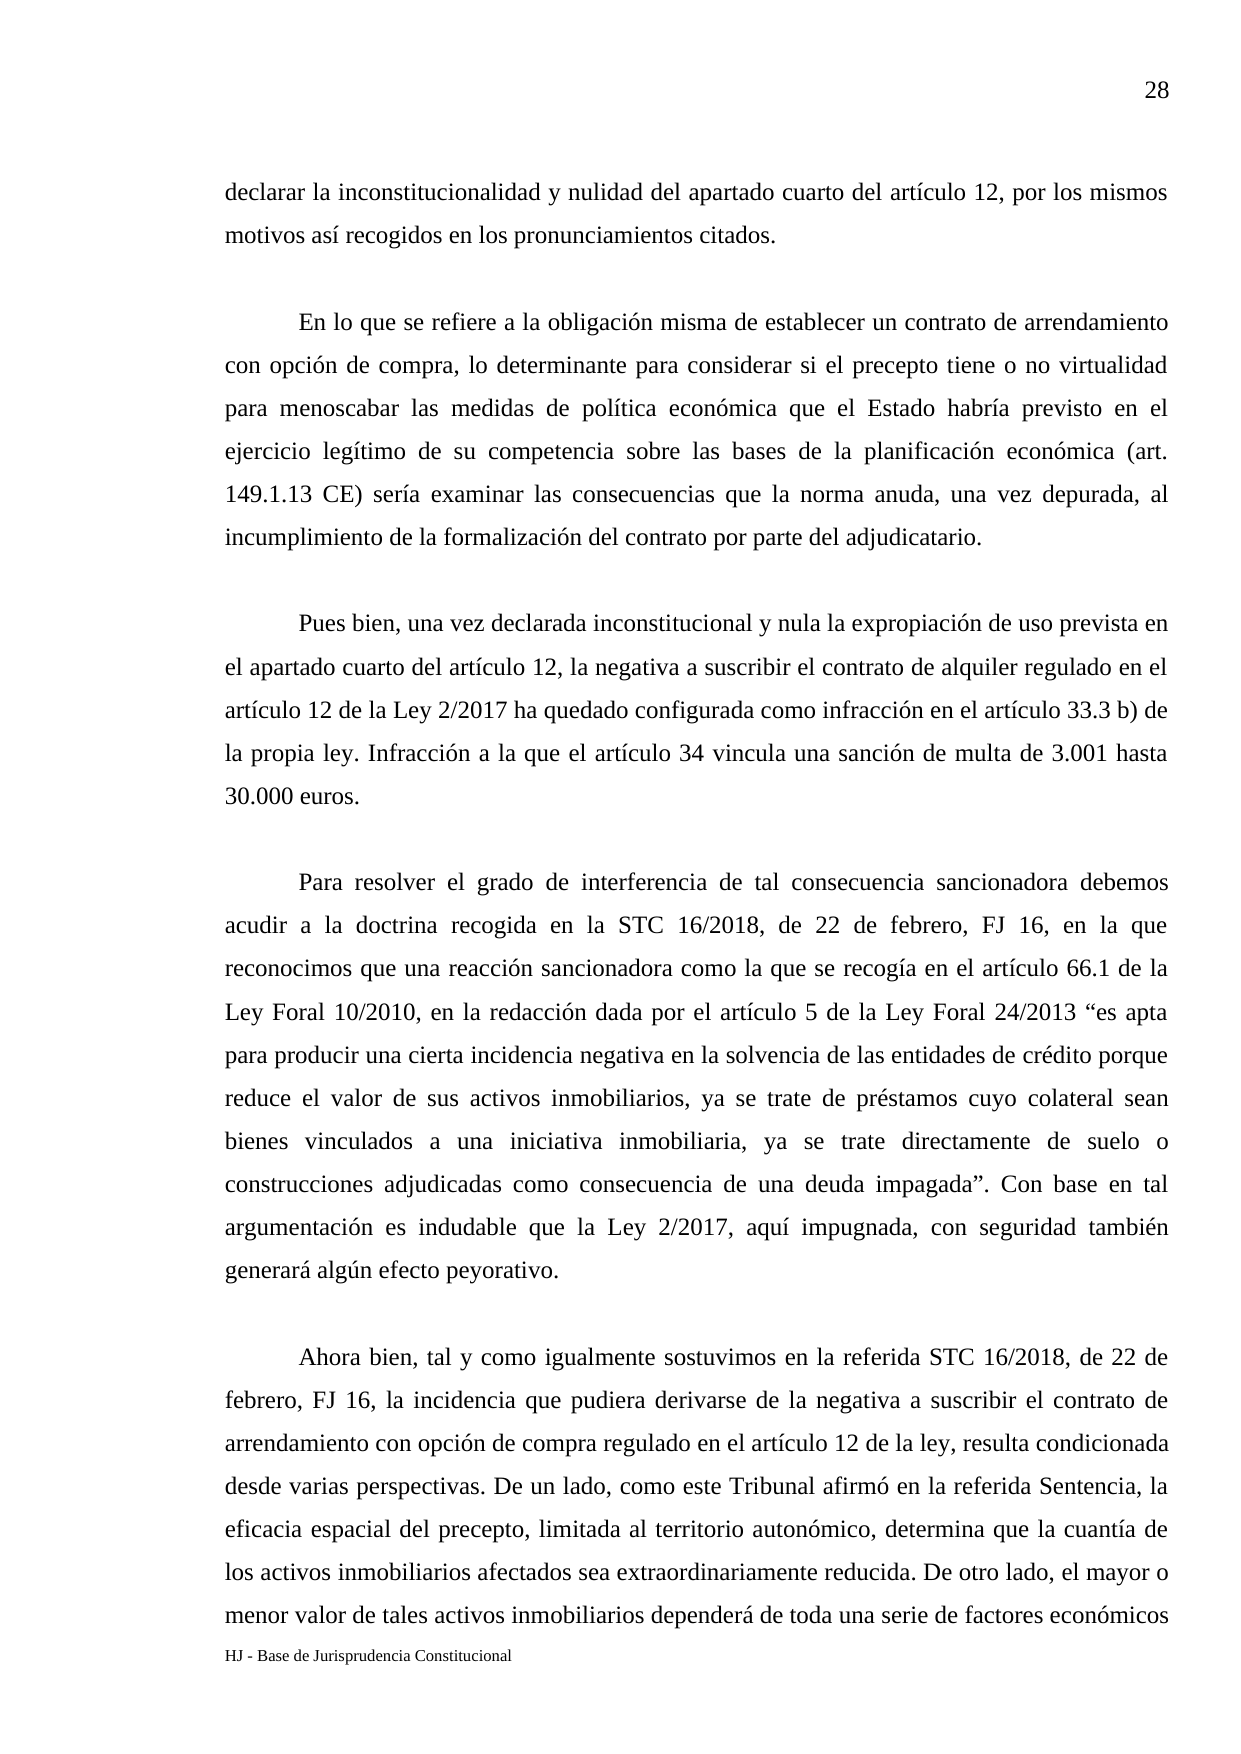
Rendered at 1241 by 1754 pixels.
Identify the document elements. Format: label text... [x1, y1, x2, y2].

text Pues bien, una vez declarada inconstitucional y nula la expropiación de uso prevista en el apartado cuarto del artículo 12, la negativa a suscribir el contrato de alquiler regulado en el artículo 12 de la Ley 2/2017 ha quedado configurada como infracción en el artículo 33.3 b) de la propia ley. Infracción a la que el artículo 34 vincula una sanción de multa de 3.001 hasta 30.000 euros. [224, 608, 1169, 810]
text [224, 1342, 1169, 1629]
text En lo que se refiere a la obligación misma de establecer un contrato de arrendamiento con opción de compra, lo determinante para considerar si el precepto tiene o no virtualidad para menoscabar las medidas de política económica que el Estado habría previsto en el ejercicio legítimo de su competencia sobre las bases de la planificación económica (art. 149.1.13 CE) sería examinar las consecuencias que la norma anuda, una vez depurada, al incumplimiento de la formalización del contrato por parte del adjudicatario. [224, 307, 1169, 551]
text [224, 177, 1169, 249]
text Para resolver el grado de interferencia de tal consecuencia sancionadora debemos acudir a la doctrina recogida en la STC 16/2018, de 22 de febrero, FJ 16, en la que reconocimos que una reacción sancionadora como la que se recogía en el artículo 66.1 de la Ley Foral 10/2010, en la redacción dada por el artículo 5 de la Ley Foral 24/2013 “es apta para producir una cierta incidencia negativa en la solvencia de las entidades de crédito porque reduce el valor de sus activos inmobiliarios, ya se trate de préstamos cuyo colateral sean bienes vinculados a una iniciativa inmobiliaria, ya se trate directamente de suelo o construcciones adjudicadas como consecuencia de una deuda impagada”. Con base en tal argumentación es indudable que la Ley 2/2017, aquí impugnada, con seguridad también generará algún efecto peyorativo. [224, 867, 1169, 1284]
